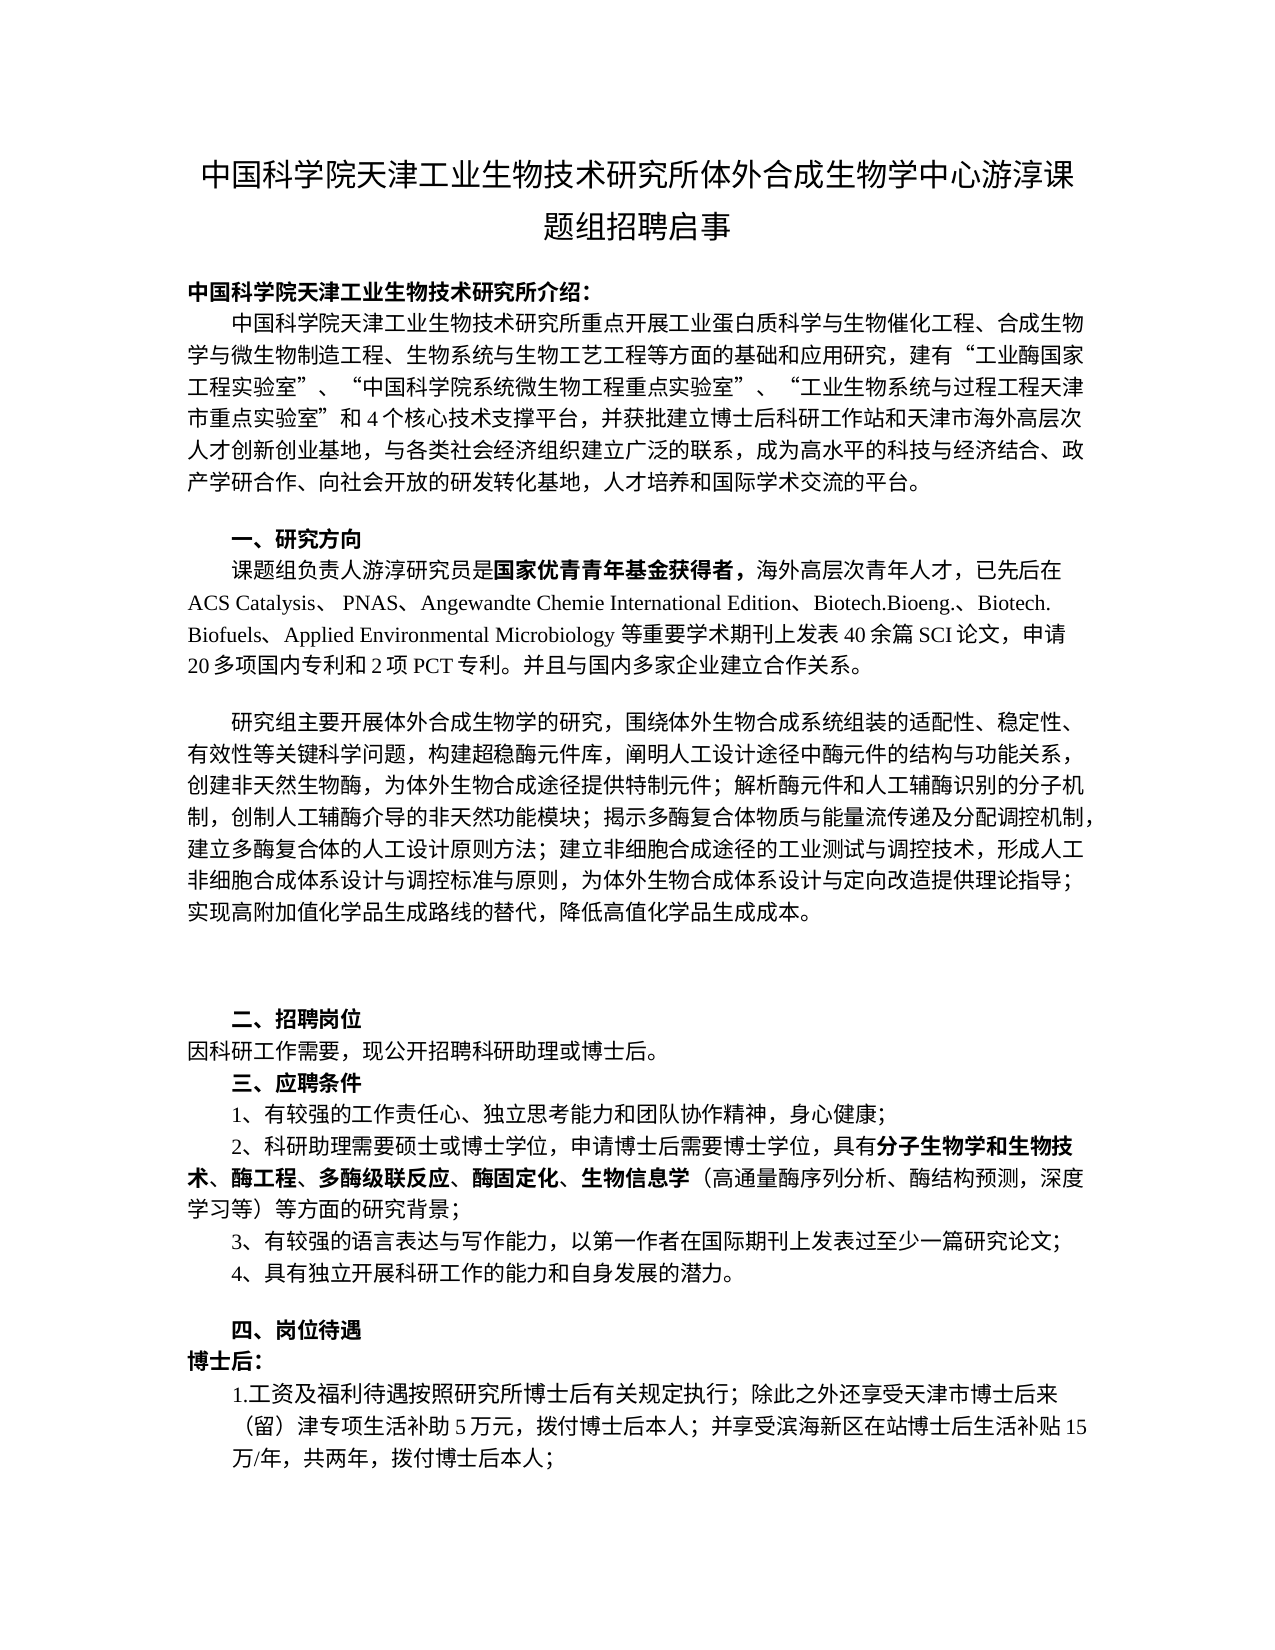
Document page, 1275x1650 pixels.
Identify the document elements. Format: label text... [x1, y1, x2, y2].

text 二、招聘岗位 [187, 1002, 1087, 1034]
text 课题组负责人游淳研究员是国家优青青年基金获得者，海外高层次青年人才，已先后在ACS Catalysis、 PNAS、Angewandte Chemie International Edition、Biotech.Bioeng.、Biotech. Biofuels、Applied Environmental Microbiology 等重要学术期刊上发表40余篇SCI论文，申请20多项国内专利和2项PCT专利。并且与国内多家企业建立合作关系。 [187, 553, 1087, 680]
text 一、研究方向 [187, 522, 1087, 553]
text 1.工资及福利待遇按照研究所博士后有关规定执行；除此之外还享受天津市博士后来（留）津专项生活补助5万元，拨付博士后本人；并享受滨海新区在站博士后生活补贴15万/年，共两年，拨付博士后本人； [232, 1376, 1087, 1473]
text 4、具有独立开展科研工作的能力和自身发展的潜力。 [187, 1256, 1087, 1287]
text 博士后： [187, 1344, 1087, 1376]
text 中国科学院天津工业生物技术研究所体外合成生物学中心游淳课题组招聘启事 [187, 150, 1087, 247]
text 2、科研助理需要硕士或博士学位，申请博士后需要博士学位，具有分子生物学和生物技术、酶工程、多酶级联反应、酶固定化、生物信息学（高通量酶序列分析、酶结构预测，深度学习等）等方面的研究背景； [187, 1129, 1087, 1224]
text 三、应聘条件 [187, 1066, 1087, 1097]
text 因科研工作需要，现公开招聘科研助理或博士后。 [187, 1034, 1087, 1066]
text 1、有较强的工作责任心、独立思考能力和团队协作精神，身心健康； [187, 1097, 1087, 1129]
text 中国科学院天津工业生物技术研究所重点开展工业蛋白质科学与生物催化工程、合成生物学与微生物制造工程、生物系统与生物工艺工程等方面的基础和应用研究，建有“工业酶国家工程实验室”、“中国科学院系统微生物工程重点实验室”、“工业生物系统与过程工程天津市重点实验室”和4个核心技术支撑平台，并获批建立博士后科研工作站和天津市海外高层次人才创新创业基地，与各类社会经济组织建立广泛的联系，成为高水平的科技与经济结合、政产学研合作、向社会开放的研发转化基地，人才培养和国际学术交流的平台。 [187, 306, 1087, 496]
text 四、岗位待遇 [187, 1313, 1087, 1344]
text 研究组主要开展体外合成生物学的研究，围绕体外生物合成系统组装的适配性、稳定性、有效性等关键科学问题，构建超稳酶元件库，阐明人工设计途径中酶元件的结构与功能关系，创建非天然生物酶，为体外生物合成途径提供特制元件；解析酶元件和人工辅酶识别的分子机制，创制人工辅酶介导的非天然功能模块；揭示多酶复合体物质与能量流传递及分配调控机制，建立多酶复合体的人工设计原则方法；建立非细胞合成途径的工业测试与调控技术，形成人工非细胞合成体系设计与调控标准与原则，为体外生物合成体系设计与定向改造提供理论指导；实现高附加值化学品生成路线的替代，降低高值化学品生成成本。 [187, 705, 1087, 927]
text 3、有较强的语言表达与写作能力，以第一作者在国际期刊上发表过至少一篇研究论文； [187, 1224, 1087, 1256]
text 中国科学院天津工业生物技术研究所介绍： [187, 275, 1087, 306]
